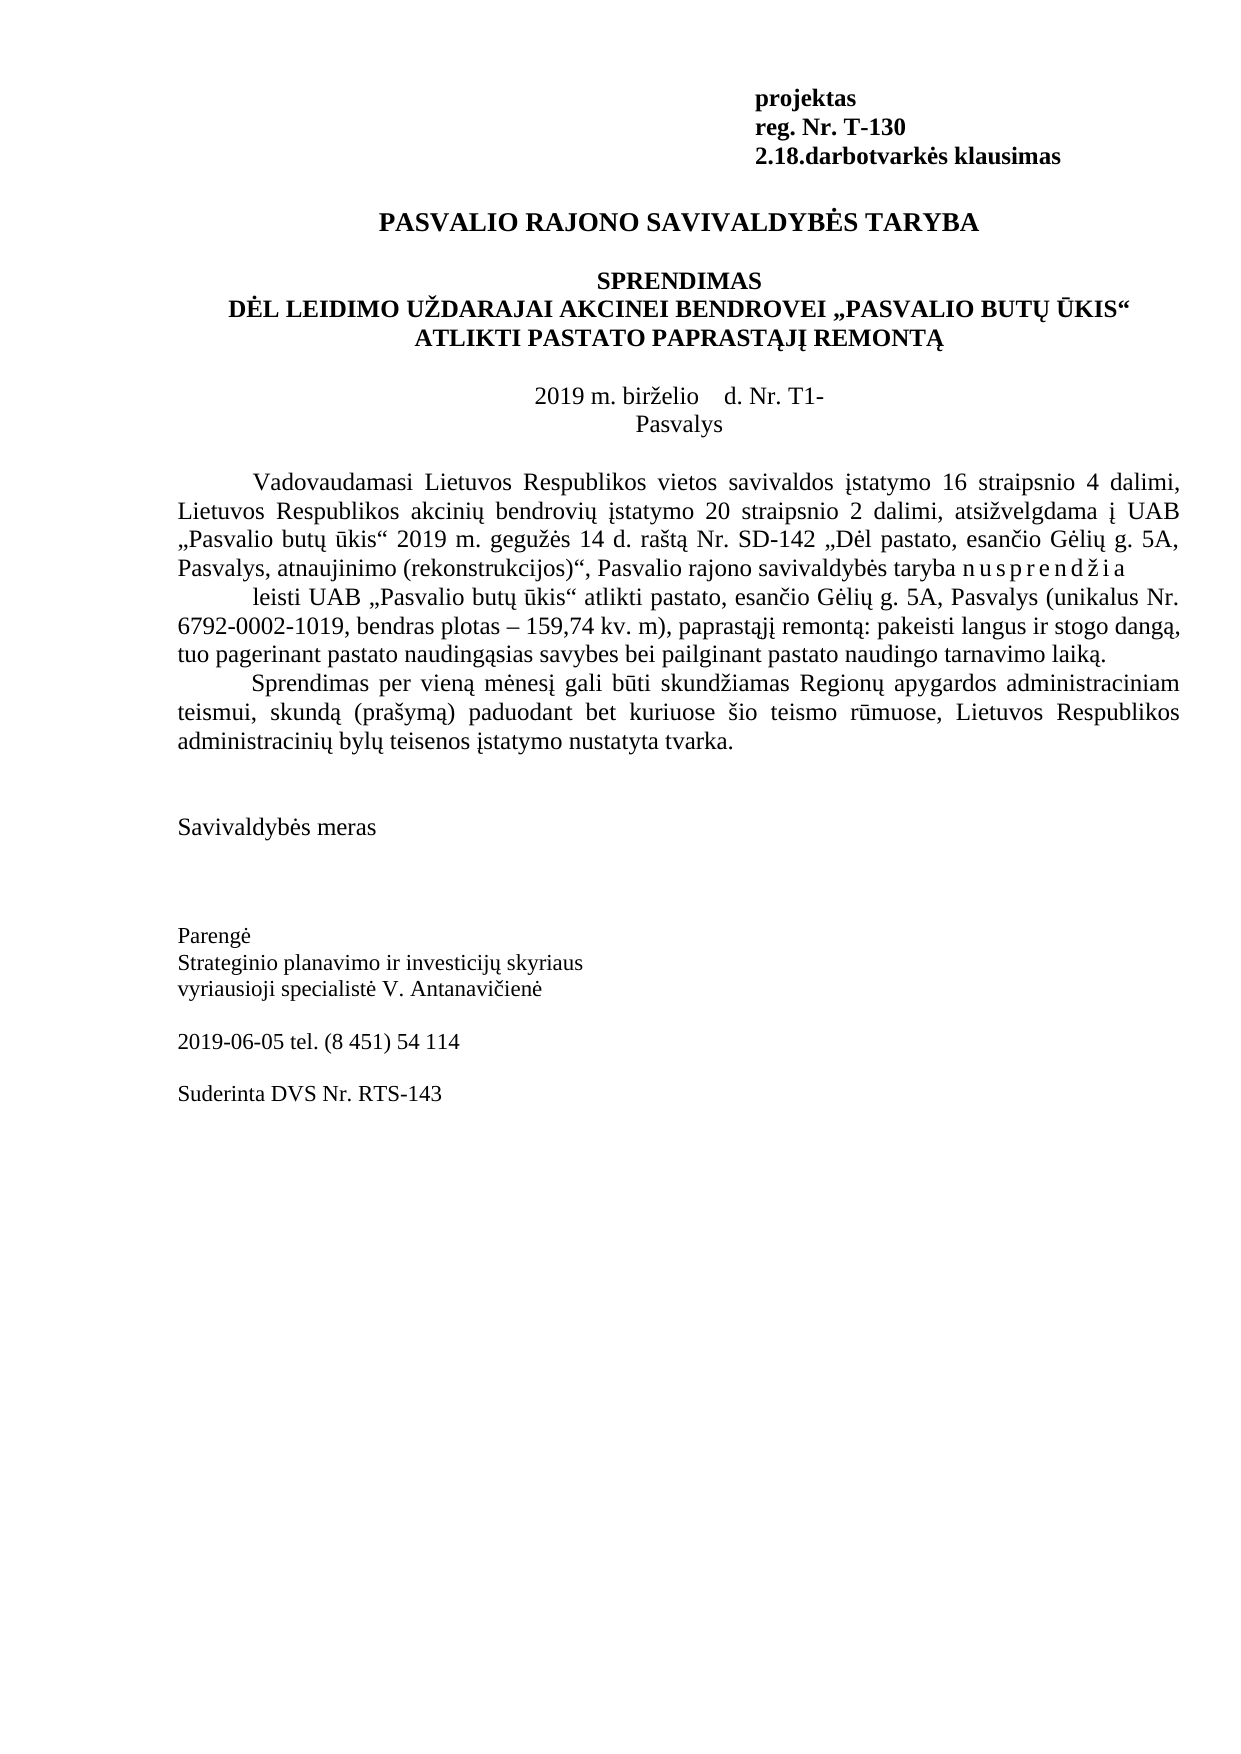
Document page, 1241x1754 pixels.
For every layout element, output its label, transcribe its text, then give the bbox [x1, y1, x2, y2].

text Parengė [177, 922, 1181, 949]
text Suderinta DVS Nr. RTS-143 [177, 1080, 1181, 1107]
text Vadovaudamasi Lietuvos Respublikos vietos savivaldos įstatymo 16 straipsnio 4 dalimi, Lietuvos Respublikos akcinių bendrovių įstatymo 20 straipsnio 2 dalimi, atsižvelgdama į UAB „Pasvalio butų ūkis“ 2019 m. gegužės 14 d. raštą Nr. SD-142 „Dėl pastato, esančio Gėlių g. 5A, Pasvalys, atnaujinimo (rekonstrukcijos)“, Pasvalio rajono savivaldybės taryba nusprendžia [177, 467, 1181, 582]
text Savivaldybės meras [177, 812, 1181, 841]
text leisti UAB „Pasvalio butų ūkis“ atlikti pastato, esančio Gėlių g. 5A, Pasvalys (unikalus Nr. 6792-0002-1019, bendras plotas – 159,74 kv. m), paprastąjį remontą: pakeisti langus ir stogo dangą, tuo pagerinant pastato naudingąsias savybes bei pailginant pastato naudingo tarnavimo laiką. [177, 582, 1181, 668]
text 2019 m. birželio d. Nr. T1- [177, 381, 1181, 409]
text vyriausioji specialistė V. Antanavičienė [177, 975, 1181, 1001]
text Dėl leidimo UŽDARAJAI AKCINEI BENDROVEI „PASVALIO BUTŲ ŪKIS“ ATLIKTI PASTATO PAPRASTĄJĮ REMONTĄ [177, 294, 1181, 352]
text Pasvalys [177, 409, 1181, 438]
text Pasvalio rajono savivaldybės taryba [177, 206, 1181, 237]
text Sprendimas per vieną mėnesį gali būti skundžiamas Regionų apygardos administraciniam teismui, skundą (prašymą) paduodant bet kuriuose šio teismo rūmuose, Lietuvos Respublikos administracinių bylų teisenos įstatymo nustatyta tvarka. [177, 668, 1181, 754]
text Sprendimas [177, 266, 1181, 294]
text Strateginio planavimo ir investicijų skyriaus [177, 949, 1181, 975]
text 2019-06-05 tel. (8 451) 54 114 [177, 1028, 1181, 1054]
